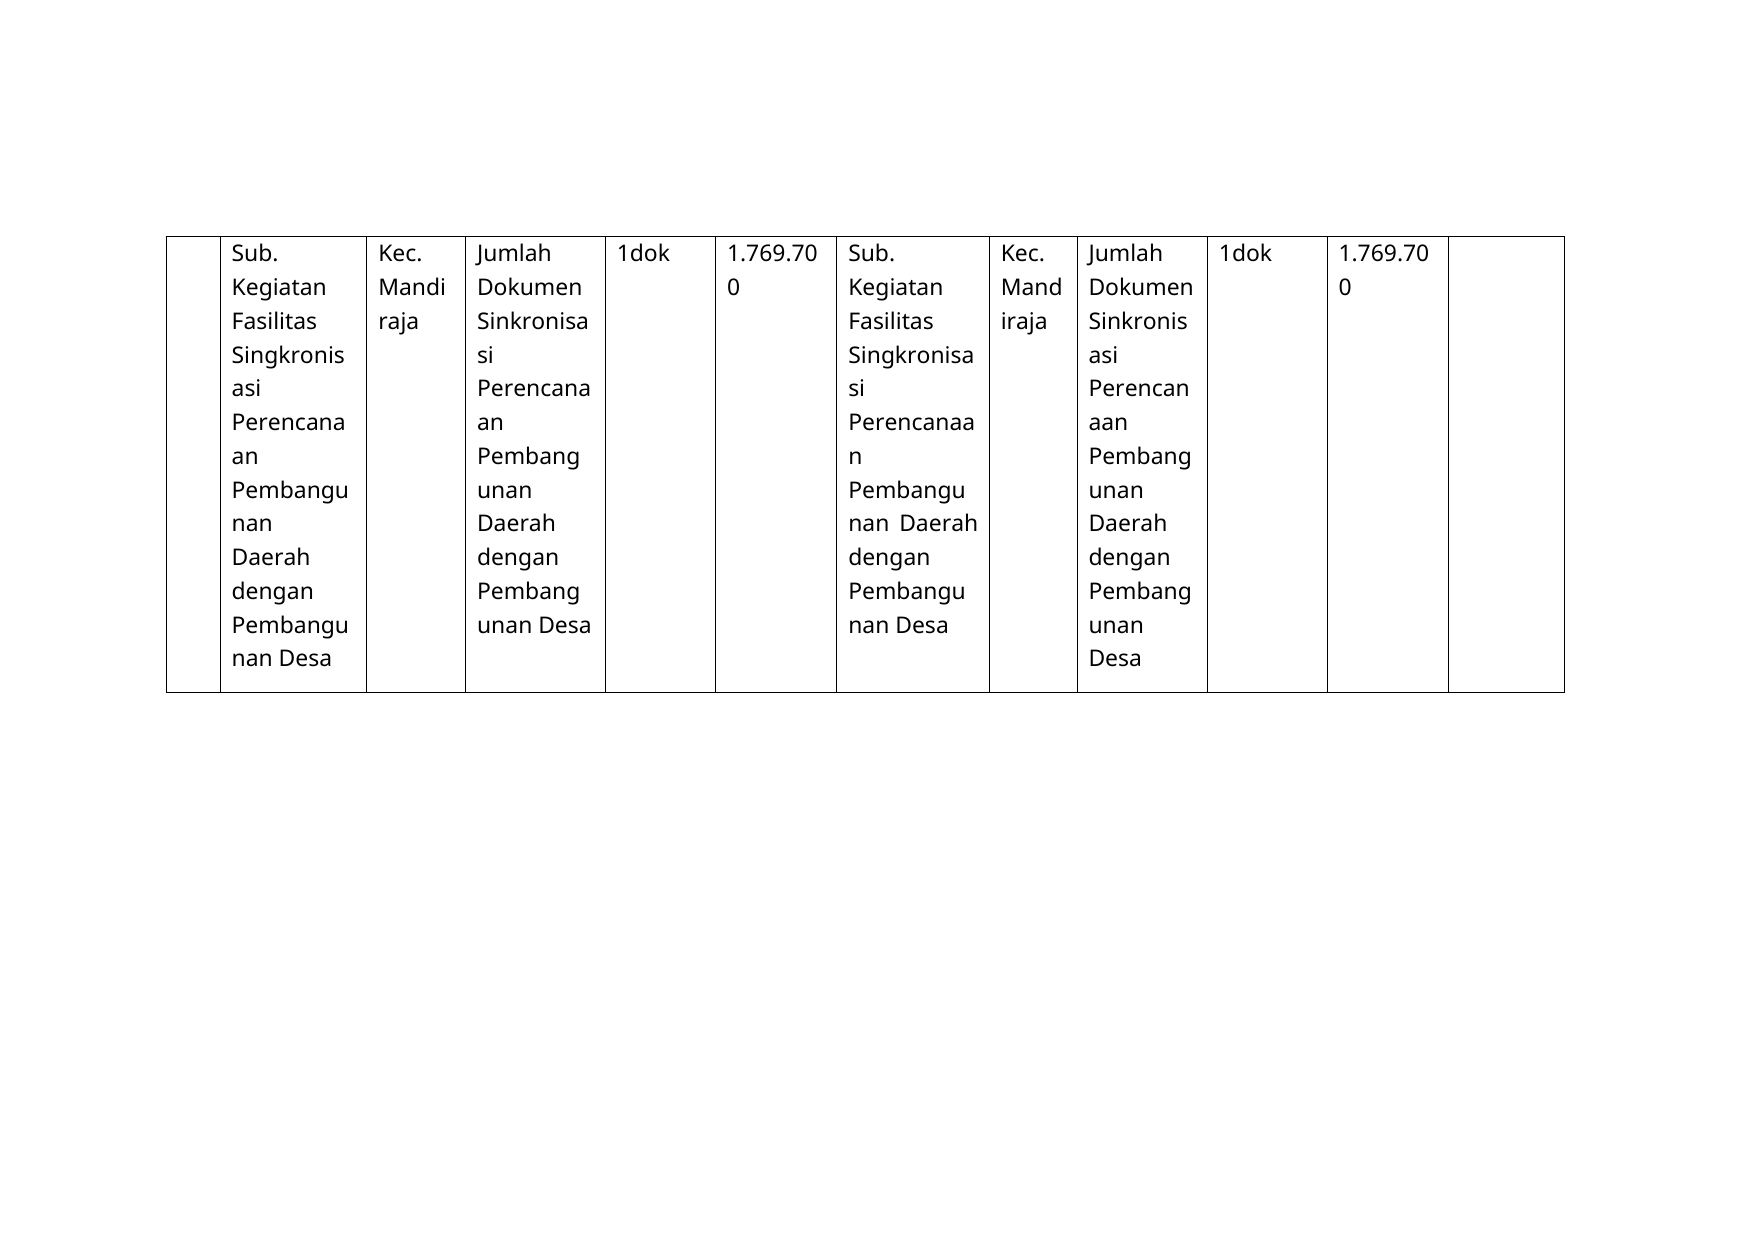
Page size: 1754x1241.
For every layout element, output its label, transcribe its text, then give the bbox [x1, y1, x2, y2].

table_cell Kec. Mandiraja [990, 237, 1077, 692]
table_cell [1449, 237, 1564, 692]
table_cell 1dok [606, 237, 715, 692]
table_cell Sub. Kegiatan Fasilitas Singkronisasi Perencanaan Pembangunan Daerah dengan Pembangunan Desa [837, 237, 989, 692]
table_cell Kec. Mandiraja [367, 237, 465, 692]
table_cell 1.769.700 [716, 237, 836, 692]
table_cell 1dok [1208, 237, 1327, 692]
table_cell [167, 237, 220, 692]
table_cell 1.769.700 [1328, 237, 1448, 692]
table_cell Jumlah Dokumen Sinkronisasi Perencanaan Pembangunan Daerah dengan Pembangunan Desa [1078, 237, 1207, 692]
table_cell Jumlah Dokumen Sinkronisasi Perencanaan Pembangunan Daerah dengan Pembangunan Desa [466, 237, 605, 692]
table_cell Sub. Kegiatan Fasilitas Singkronisasi Perencanaan Pembangunan Daerah dengan Pembangunan Desa [221, 237, 366, 692]
